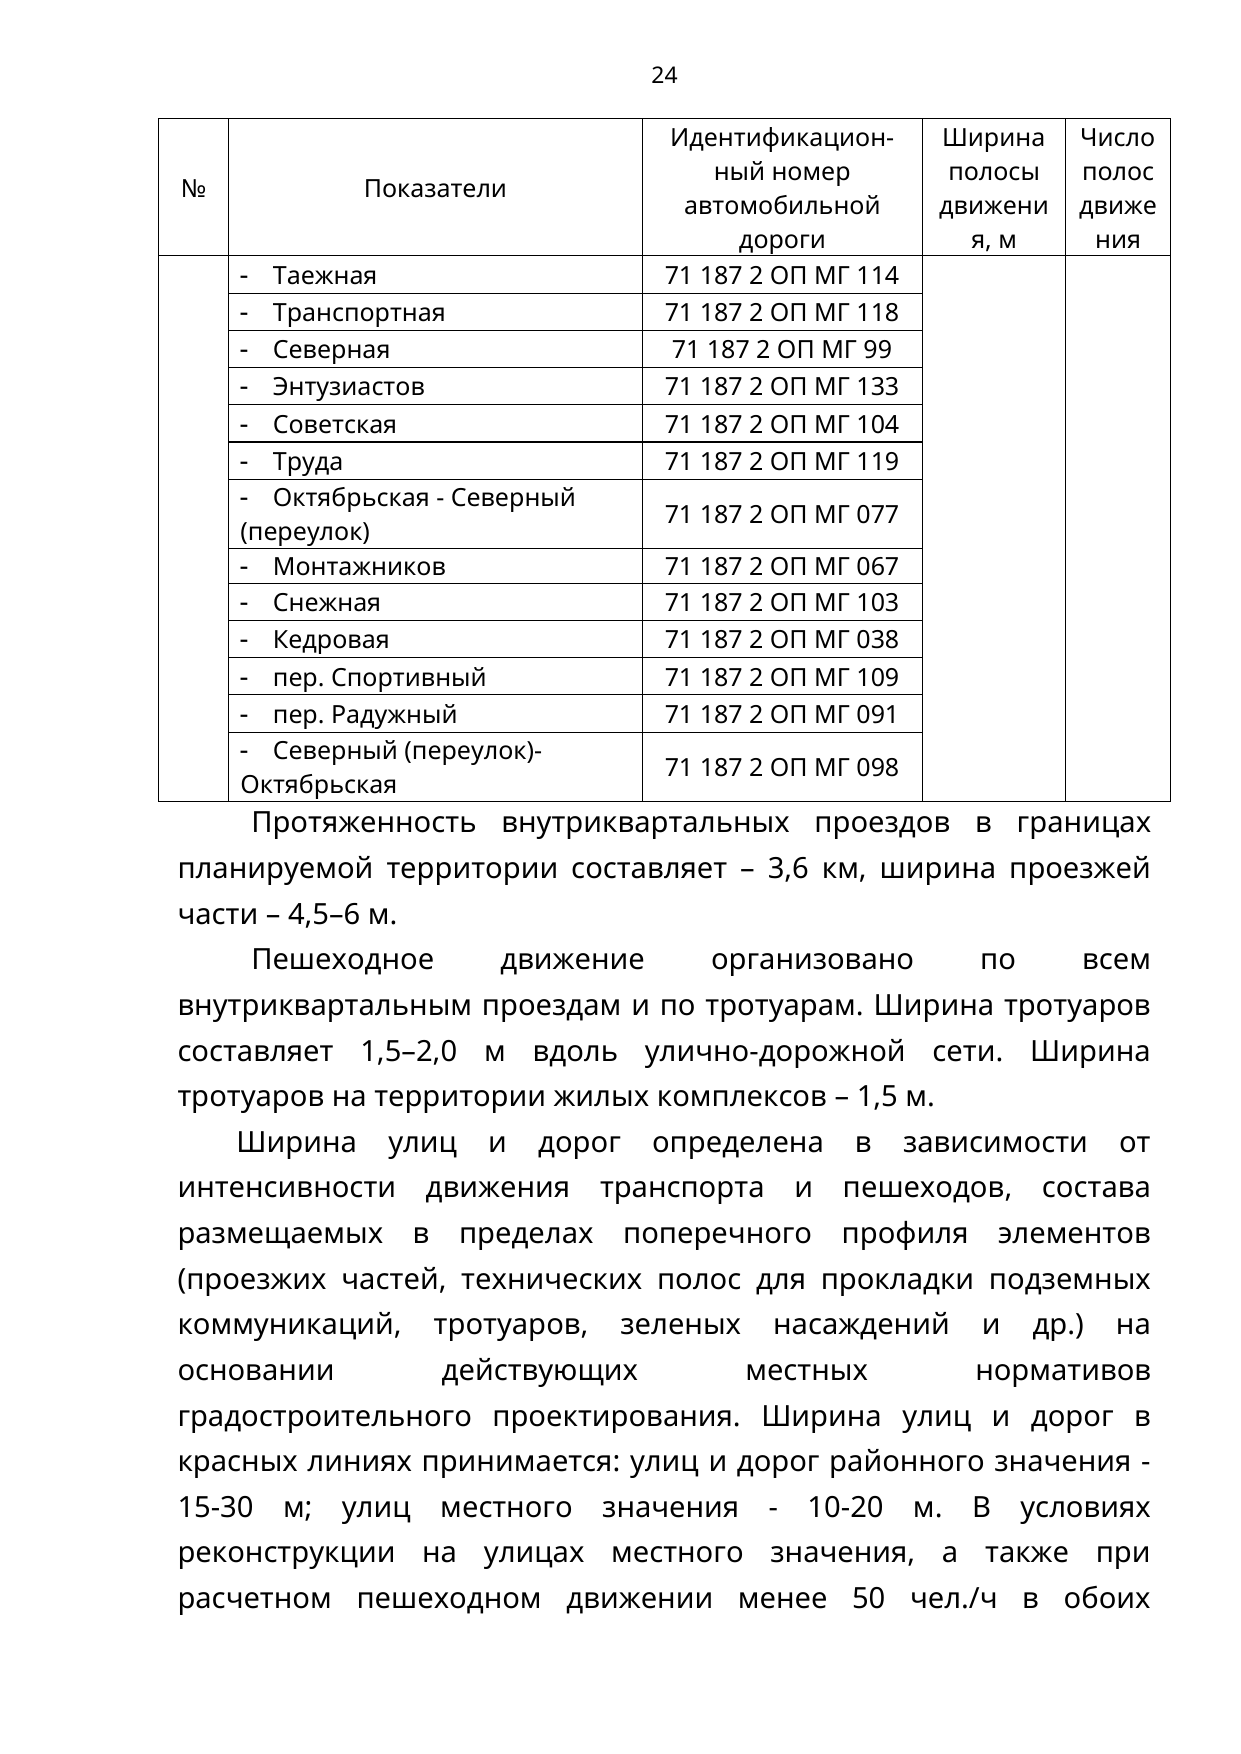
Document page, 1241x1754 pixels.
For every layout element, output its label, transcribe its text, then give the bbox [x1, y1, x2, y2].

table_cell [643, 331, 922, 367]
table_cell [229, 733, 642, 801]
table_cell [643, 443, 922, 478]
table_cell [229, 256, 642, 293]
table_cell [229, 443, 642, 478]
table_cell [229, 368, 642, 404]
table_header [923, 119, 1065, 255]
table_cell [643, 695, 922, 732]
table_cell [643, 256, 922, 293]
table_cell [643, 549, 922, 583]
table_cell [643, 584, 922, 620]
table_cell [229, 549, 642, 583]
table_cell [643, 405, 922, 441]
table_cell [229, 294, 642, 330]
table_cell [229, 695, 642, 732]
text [177, 1121, 1152, 1617]
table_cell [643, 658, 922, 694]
text Протяженность внутриквартальных проездов в границах планируемой территории составляет – 3,6 км, ширина проезжей части – 4,5–6 м. [177, 802, 1152, 933]
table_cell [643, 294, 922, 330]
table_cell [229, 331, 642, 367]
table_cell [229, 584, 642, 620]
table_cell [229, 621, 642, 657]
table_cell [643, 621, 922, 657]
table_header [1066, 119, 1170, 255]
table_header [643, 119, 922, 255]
text Пешеходное движение организовано по всем внутриквартальным проездам и по тротуарам. Ширина тротуаров составляет 1,5–2,0 м вдоль улично-дорожной сети. Ширина тротуаров на территории жилых комплексов – 1,5 м. [177, 939, 1152, 1115]
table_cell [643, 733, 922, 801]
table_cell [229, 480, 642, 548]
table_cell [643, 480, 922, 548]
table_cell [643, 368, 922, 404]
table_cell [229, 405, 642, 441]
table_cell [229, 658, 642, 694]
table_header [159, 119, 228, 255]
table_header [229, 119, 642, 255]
